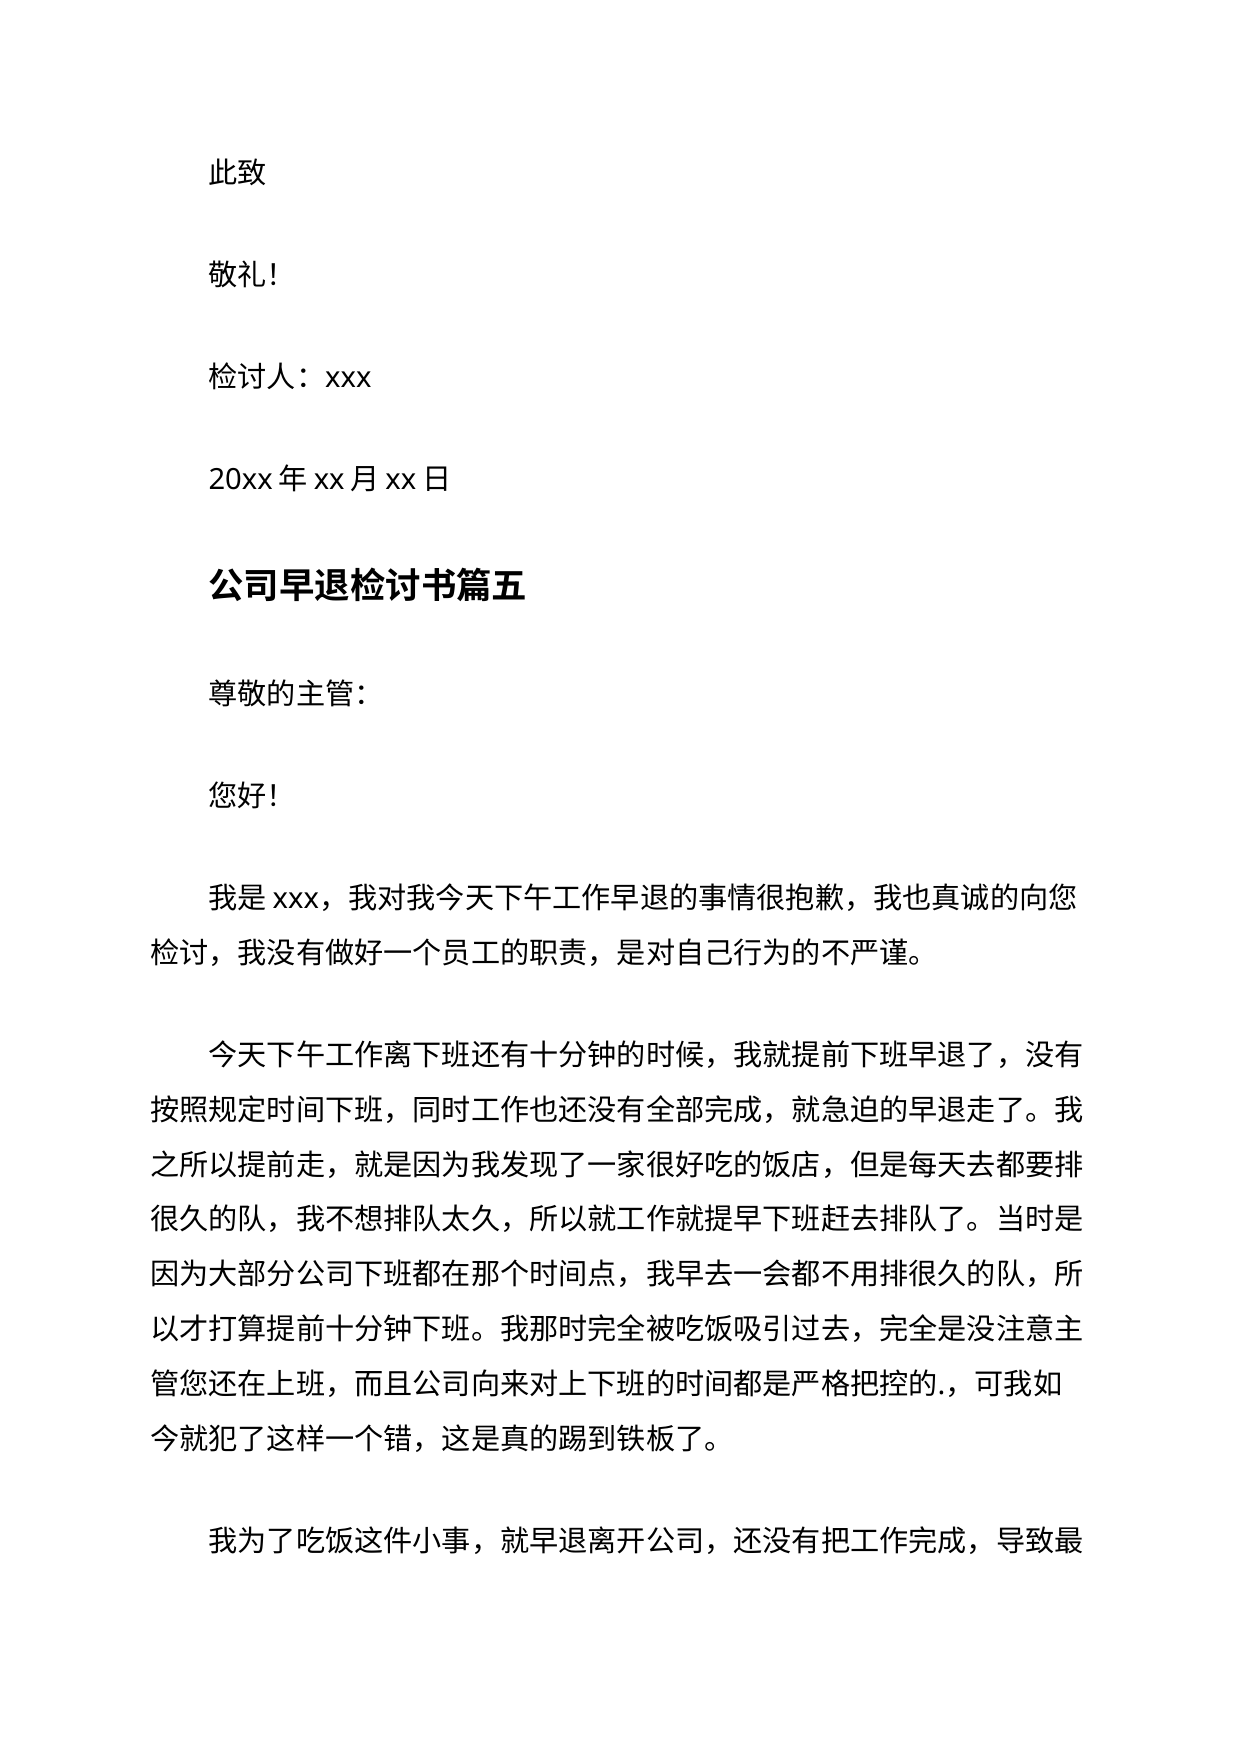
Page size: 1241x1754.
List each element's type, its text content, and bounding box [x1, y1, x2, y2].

text 此致 [150, 150, 1090, 192]
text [150, 1517, 1090, 1560]
text 敬礼！ [150, 252, 1090, 294]
text 公司早退检讨书篇五 [150, 557, 1090, 609]
text 检讨人：xxx [150, 353, 1090, 396]
text 20xx年xx月xx日 [150, 456, 1090, 498]
text 今天下午工作离下班还有十分钟的时候，我就提前下班早退了，没有按照规定时间下班，同时工作也还没有全部完成，就急迫的早退走了。我之所以提前走，就是因为我发现了一家很好吃的饭店，但是每天去都要排很久的队，我不想排队太久，所以就工作就提早下班赶去排队了。当时是因为大部分公司下班都在那个时间点，我早去一会都不用排很久的队，所以才打算提前十分钟下班。我那时完全被吃饭吸引过去，完全是没注意主管您还在上班，而且公司向来对上下班的时间都是严格把控的.，可我如今就犯了这样一个错，这是真的踢到铁板了。 [150, 1031, 1090, 1458]
text 您好！ [150, 773, 1090, 815]
text 尊敬的主管： [150, 671, 1090, 713]
text 我是xxx，我对我今天下午工作早退的事情很抱歉，我也真诚的向您检讨，我没有做好一个员工的职责，是对自己行为的不严谨。 [150, 874, 1090, 972]
